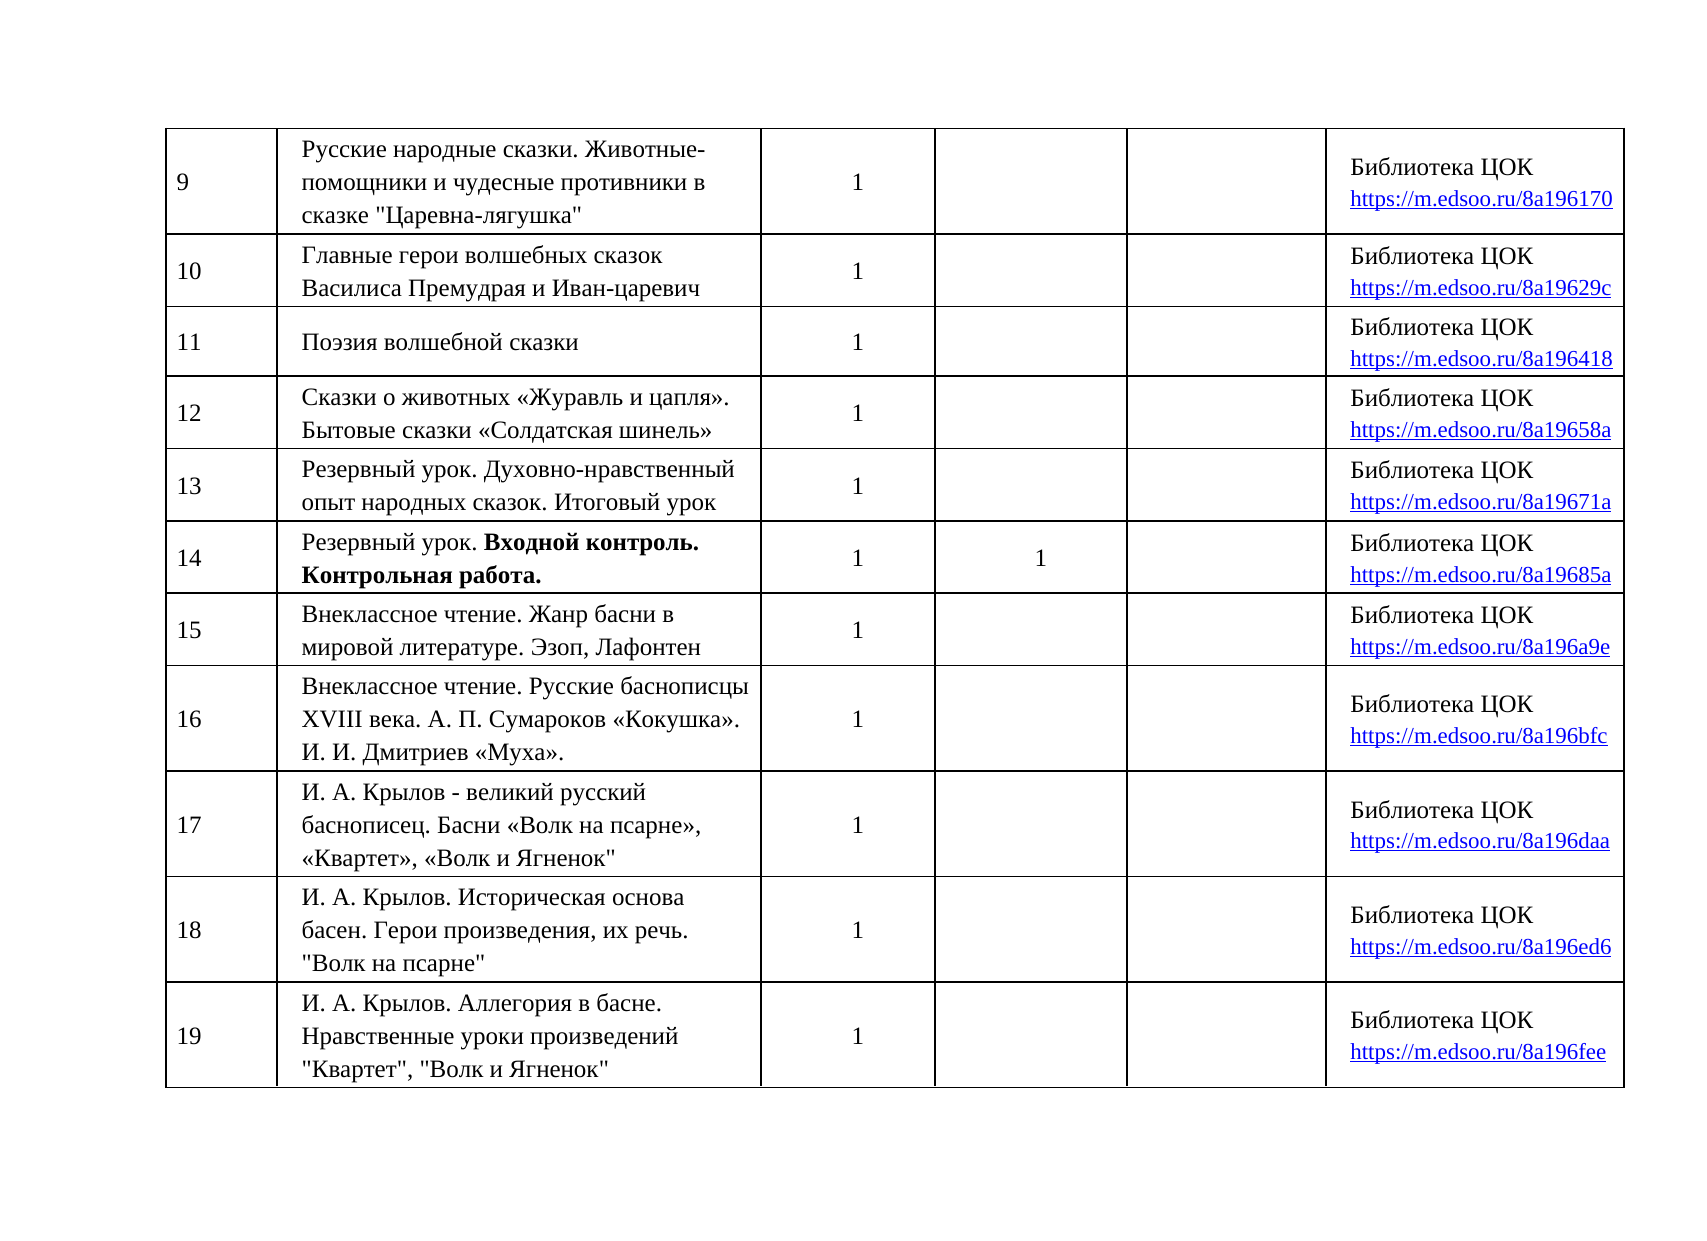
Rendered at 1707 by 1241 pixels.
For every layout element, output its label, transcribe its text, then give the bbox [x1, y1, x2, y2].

table_cell Библиотека ЦОК https://m.edsoo.ru/8a196a9e [1327, 594, 1623, 665]
table_cell Поэзия волшебной сказки [278, 307, 760, 375]
table_cell И. А. Крылов. Историческая основа басен. Герои произведения, их речь. "Волк на псарне" [278, 877, 760, 981]
table_cell [936, 129, 1126, 233]
table_cell [1128, 235, 1325, 306]
table_cell [1128, 522, 1325, 592]
table_cell [1128, 449, 1325, 520]
table_cell Русские народные сказки. Животные-помощники и чудесные противники в сказке "Царевна-лягушка" [278, 129, 760, 233]
table_cell 13 [167, 449, 276, 520]
table_cell Сказки о животных «Журавль и цапля». Бытовые сказки «Солдатская шинель» [278, 377, 760, 447]
table_cell Внеклассное чтение. Жанр басни в мировой литературе. Эзоп, Лафонтен [278, 594, 760, 665]
table_cell [936, 594, 1126, 665]
table_cell 12 [167, 377, 276, 447]
table_cell Библиотека ЦОК https://m.edsoo.ru/8a19629c [1327, 235, 1623, 306]
table_cell 11 [167, 307, 276, 375]
table_cell 17 [167, 772, 276, 876]
table_cell 19 [167, 983, 276, 1086]
table_cell Библиотека ЦОК https://m.edsoo.ru/8a196bfc [1327, 666, 1623, 770]
table_cell [1128, 129, 1325, 233]
table_cell 1 [762, 594, 934, 665]
table_cell Внеклассное чтение. Русские баснописцы XVIII века. А. П. Сумароков «Кокушка». И. И. Дмитриев «Муха». [278, 666, 760, 770]
table_cell 1 [762, 877, 934, 981]
table_cell [936, 307, 1126, 375]
table_cell 1 [762, 666, 934, 770]
table_cell 1 [762, 522, 934, 592]
table_cell [936, 983, 1126, 1086]
table_cell [1128, 307, 1325, 375]
table_cell Резервный урок. Входной контроль. Контрольная работа. [278, 522, 760, 592]
table_cell [1128, 666, 1325, 770]
table_cell 9 [167, 129, 276, 233]
table_cell 1 [762, 377, 934, 447]
table_cell Библиотека ЦОК https://m.edsoo.ru/8a196fee [1327, 983, 1623, 1086]
table_cell [1128, 377, 1325, 447]
table_cell Библиотека ЦОК https://m.edsoo.ru/8a196170 [1327, 129, 1623, 233]
table_cell Главные герои волшебных сказок Василиса Премудрая и Иван-царевич [278, 235, 760, 306]
table_cell 1 [762, 307, 934, 375]
table_cell 10 [167, 235, 276, 306]
table_cell 1 [762, 235, 934, 306]
table_cell 1 [762, 449, 934, 520]
table_cell И. А. Крылов. Аллегория в басне. Нравственные уроки произведений "Квартет", "Волк и Ягненок" [278, 983, 760, 1086]
table_cell [1128, 983, 1325, 1086]
table_cell [1128, 594, 1325, 665]
table_cell Библиотека ЦОК https://m.edsoo.ru/8a196418 [1327, 307, 1623, 375]
table_cell И. А. Крылов - великий русский баснописец. Басни «Волк на псарне», «Квартет», «Волк и Ягненок" [278, 772, 760, 876]
table_cell [1128, 877, 1325, 981]
table_cell [936, 666, 1126, 770]
table_cell 18 [167, 877, 276, 981]
table_cell Библиотека ЦОК https://m.edsoo.ru/8a19658a [1327, 377, 1623, 447]
table_cell 14 [167, 522, 276, 592]
table_cell 1 [936, 522, 1126, 592]
table_cell 15 [167, 594, 276, 665]
table_cell Библиотека ЦОК https://m.edsoo.ru/8a196daa [1327, 772, 1623, 876]
table_cell 1 [762, 772, 934, 876]
table_cell [936, 449, 1126, 520]
table_cell 1 [762, 983, 934, 1086]
table_cell Библиотека ЦОК https://m.edsoo.ru/8a19671a [1327, 449, 1623, 520]
table_cell [936, 877, 1126, 981]
table_cell [936, 377, 1126, 447]
table_cell 16 [167, 666, 276, 770]
table_cell [1128, 772, 1325, 876]
table_cell Резервный урок. Духовно-нравственный опыт народных сказок. Итоговый урок [278, 449, 760, 520]
table_cell 1 [762, 129, 934, 233]
table_cell [936, 235, 1126, 306]
table_cell Библиотека ЦОК https://m.edsoo.ru/8a196ed6 [1327, 877, 1623, 981]
table_cell [936, 772, 1126, 876]
table_cell Библиотека ЦОК https://m.edsoo.ru/8a19685a [1327, 522, 1623, 592]
